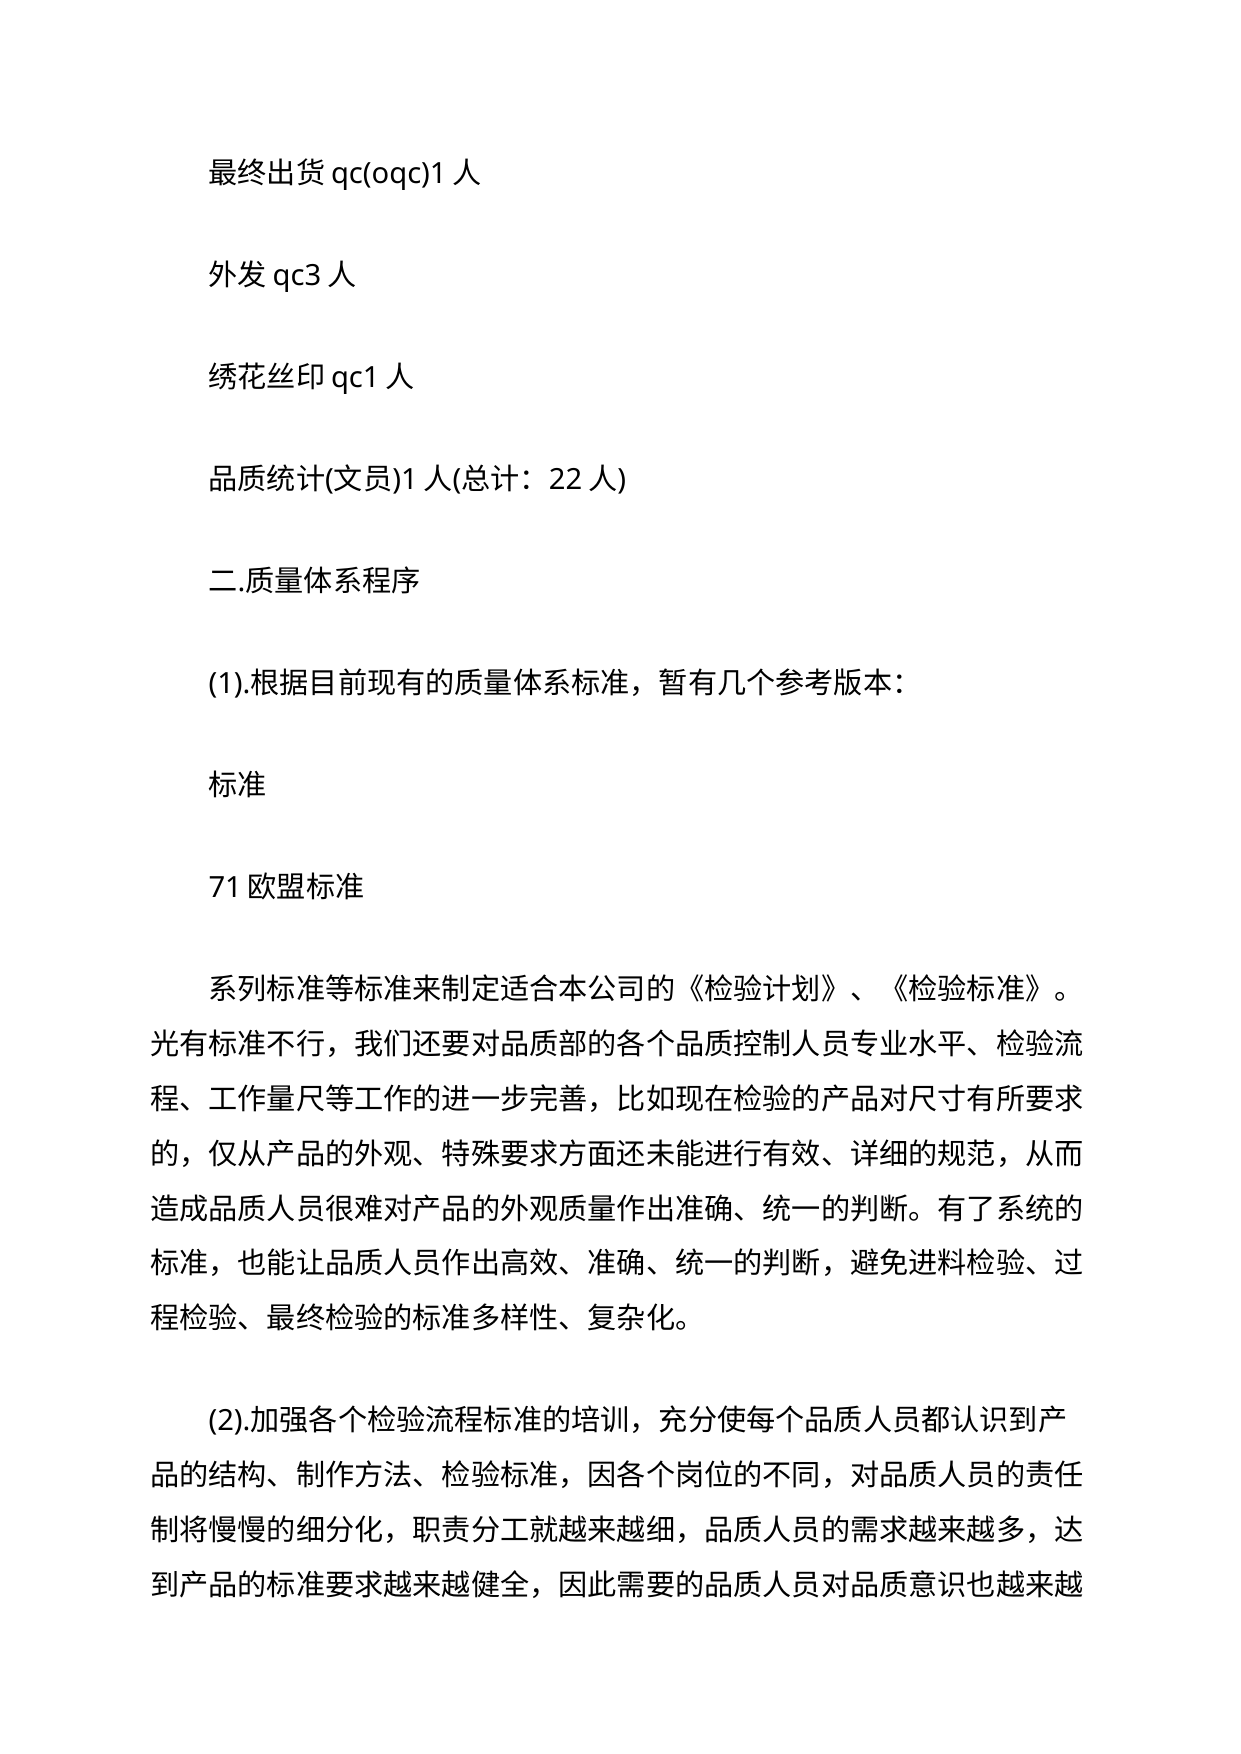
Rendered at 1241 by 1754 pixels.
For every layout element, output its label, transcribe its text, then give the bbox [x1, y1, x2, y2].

text 71欧盟标准 [150, 864, 1090, 906]
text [150, 1397, 1090, 1604]
text 二.质量体系程序 [150, 558, 1090, 600]
text 最终出货qc(oqc)1人 [150, 150, 1090, 192]
text 绣花丝印qc1人 [150, 354, 1090, 396]
text 外发qc3人 [150, 252, 1090, 294]
text 系列标准等标准来制定适合本公司的《检验计划》、《检验标准》。光有标准不行，我们还要对品质部的各个品质控制人员专业水平、检验流程、工作量尺等工作的进一步完善，比如现在检验的产品对尺寸有所要求的，仅从产品的外观、特殊要求方面还未能进行有效、详细的规范，从而造成品质人员很难对产品的外观质量作出准确、统一的判断。有了系统的标准，也能让品质人员作出高效、准确、统一的判断，避免进料检验、过程检验、最终检验的标准多样性、复杂化。 [150, 966, 1090, 1337]
text (1).根据目前现有的质量体系标准，暂有几个参考版本： [150, 660, 1090, 702]
text 品质统计(文员)1人(总计：22人) [150, 456, 1090, 498]
text 标准 [150, 762, 1090, 804]
